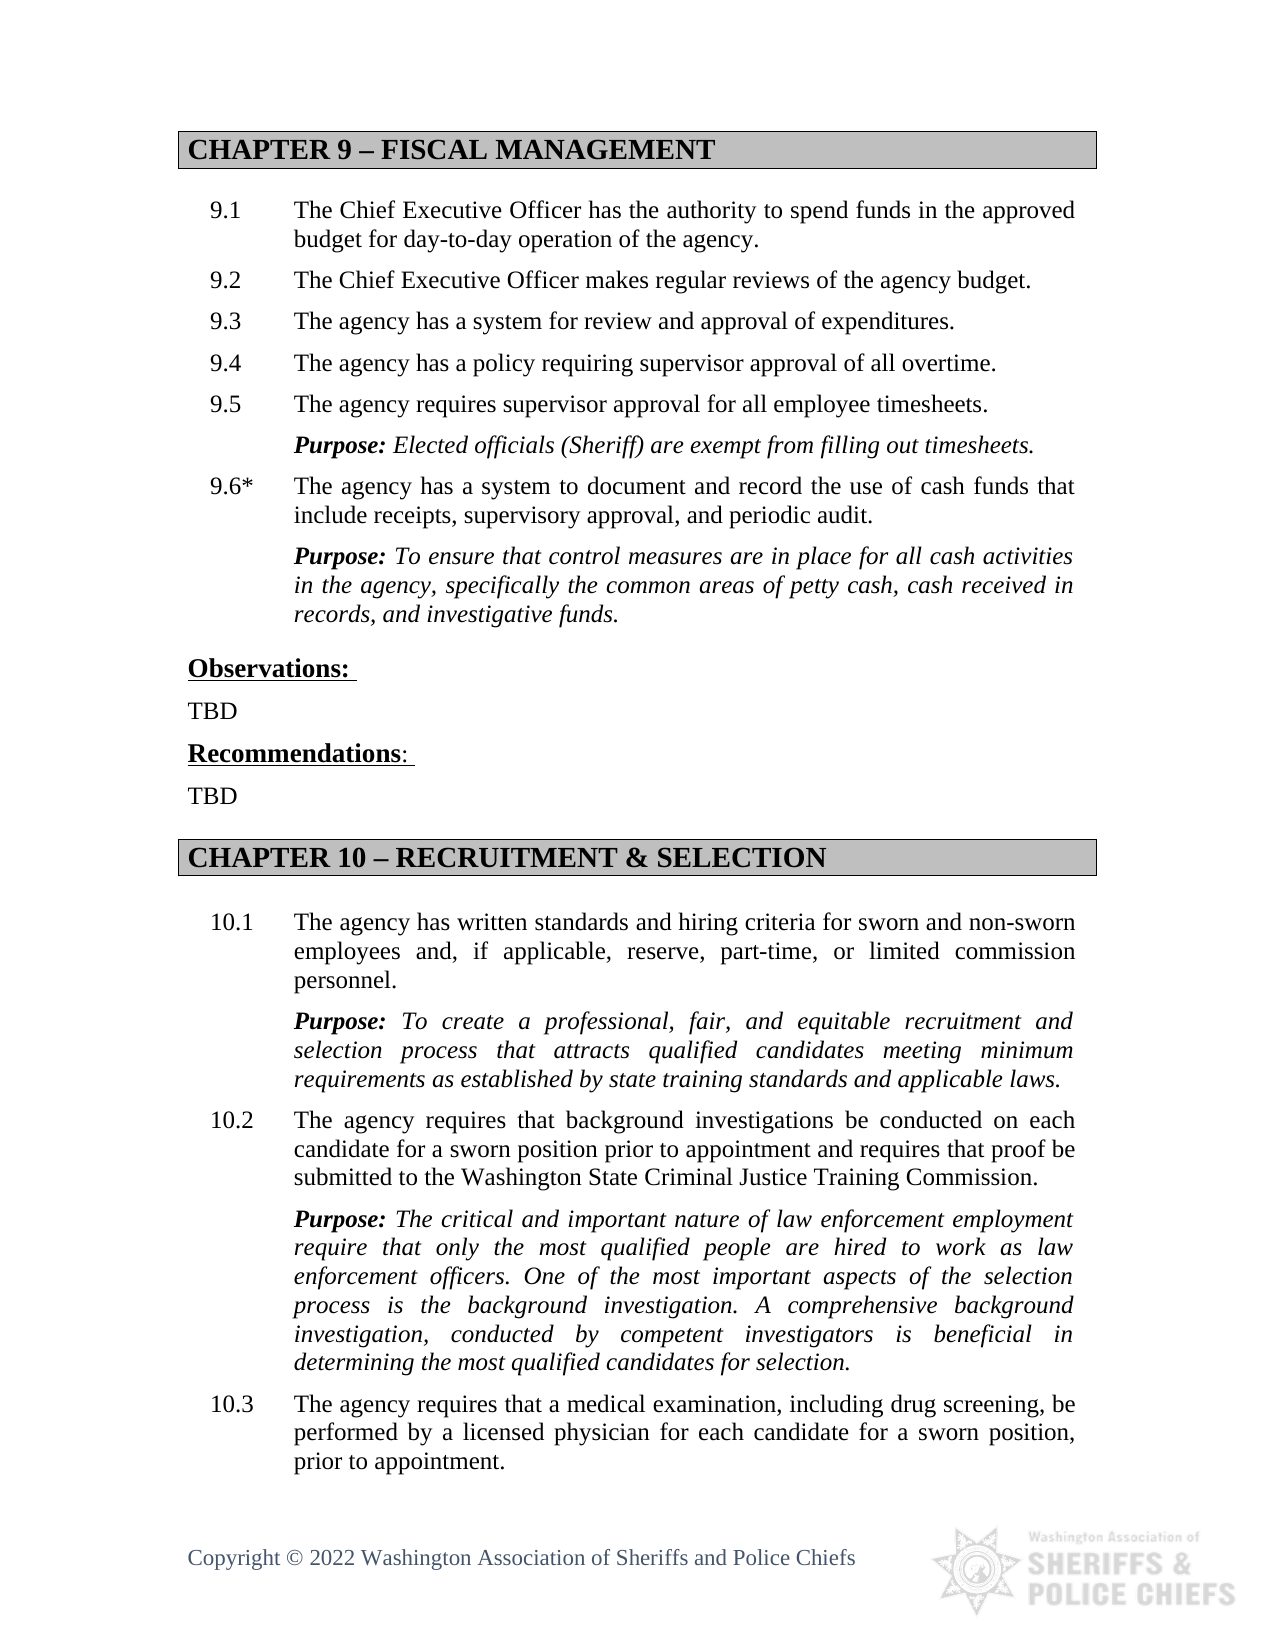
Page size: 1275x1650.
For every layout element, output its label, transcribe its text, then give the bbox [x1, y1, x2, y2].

table_cell The agency has a policy requiring supervisor approval of all overtime. [283, 348, 1087, 389]
table_cell The agency requires that background investigations be conducted on each candidate for a sworn position prior to appointment and requires that proof be submitted to the Washington State Criminal Justice Training Commission. Purpose: The critical and important nature of law enforcement employment require that only the most qualified people are hired to work as law enforcement officers. One of the most important aspects of the selection process is the background investigation. A comprehensive background investigation, conducted by competent investigators is beneficial in determining the most qualified candidates for selection. [283, 1105, 1087, 1389]
text CHAPTER 9 – FISCAL MANAGEMENT [179, 132, 1096, 168]
table_header 9.1 [199, 195, 282, 265]
subtitle Observations: [187, 653, 1087, 684]
table_cell 10.3 [199, 1389, 282, 1487]
table_cell 9.3 [199, 306, 282, 348]
table_cell 9.5 [199, 389, 282, 471]
table_cell The agency has a system for review and approval of expenditures. [283, 306, 1087, 348]
table_cell 9.4 [199, 348, 282, 389]
text TBD [187, 696, 1087, 725]
table_header 10.1 [199, 908, 282, 1105]
table_header The agency has written standards and hiring criteria for sworn and non-sworn employees and, if applicable, reserve, part-time, or limited commission personnel. Purpose: To create a professional, fair, and equitable recruitment and selection process that attracts qualified candidates meeting minimum requirements as established by state training standards and applicable laws. [283, 908, 1087, 1105]
table_header The Chief Executive Officer has the authority to spend funds in the approved budget for day-to-day operation of the agency. [283, 195, 1087, 265]
text CHAPTER 10 – RECRUITMENT & SELECTION [179, 840, 1096, 875]
table_cell 10.2 [199, 1105, 282, 1389]
table_cell The agency has a system to document and record the use of cash funds that include receipts, supervisory approval, and periodic audit. Purpose: To ensure that control measures are in place for all cash activities in the agency, specifically the common areas of petty cash, cash received in records, and investigative funds. [283, 471, 1087, 640]
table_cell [283, 1389, 1087, 1487]
text TBD [187, 781, 1087, 810]
table_cell The agency requires supervisor approval for all employee timesheets. Purpose: Elected officials (Sheriff) are exempt from filling out timesheets. [283, 389, 1087, 471]
table_cell 9.6* [199, 471, 282, 640]
table_cell The Chief Executive Officer makes regular reviews of the agency budget. [283, 265, 1087, 306]
text Recommendations: [187, 737, 1087, 769]
table_cell 9.2 [199, 265, 282, 306]
